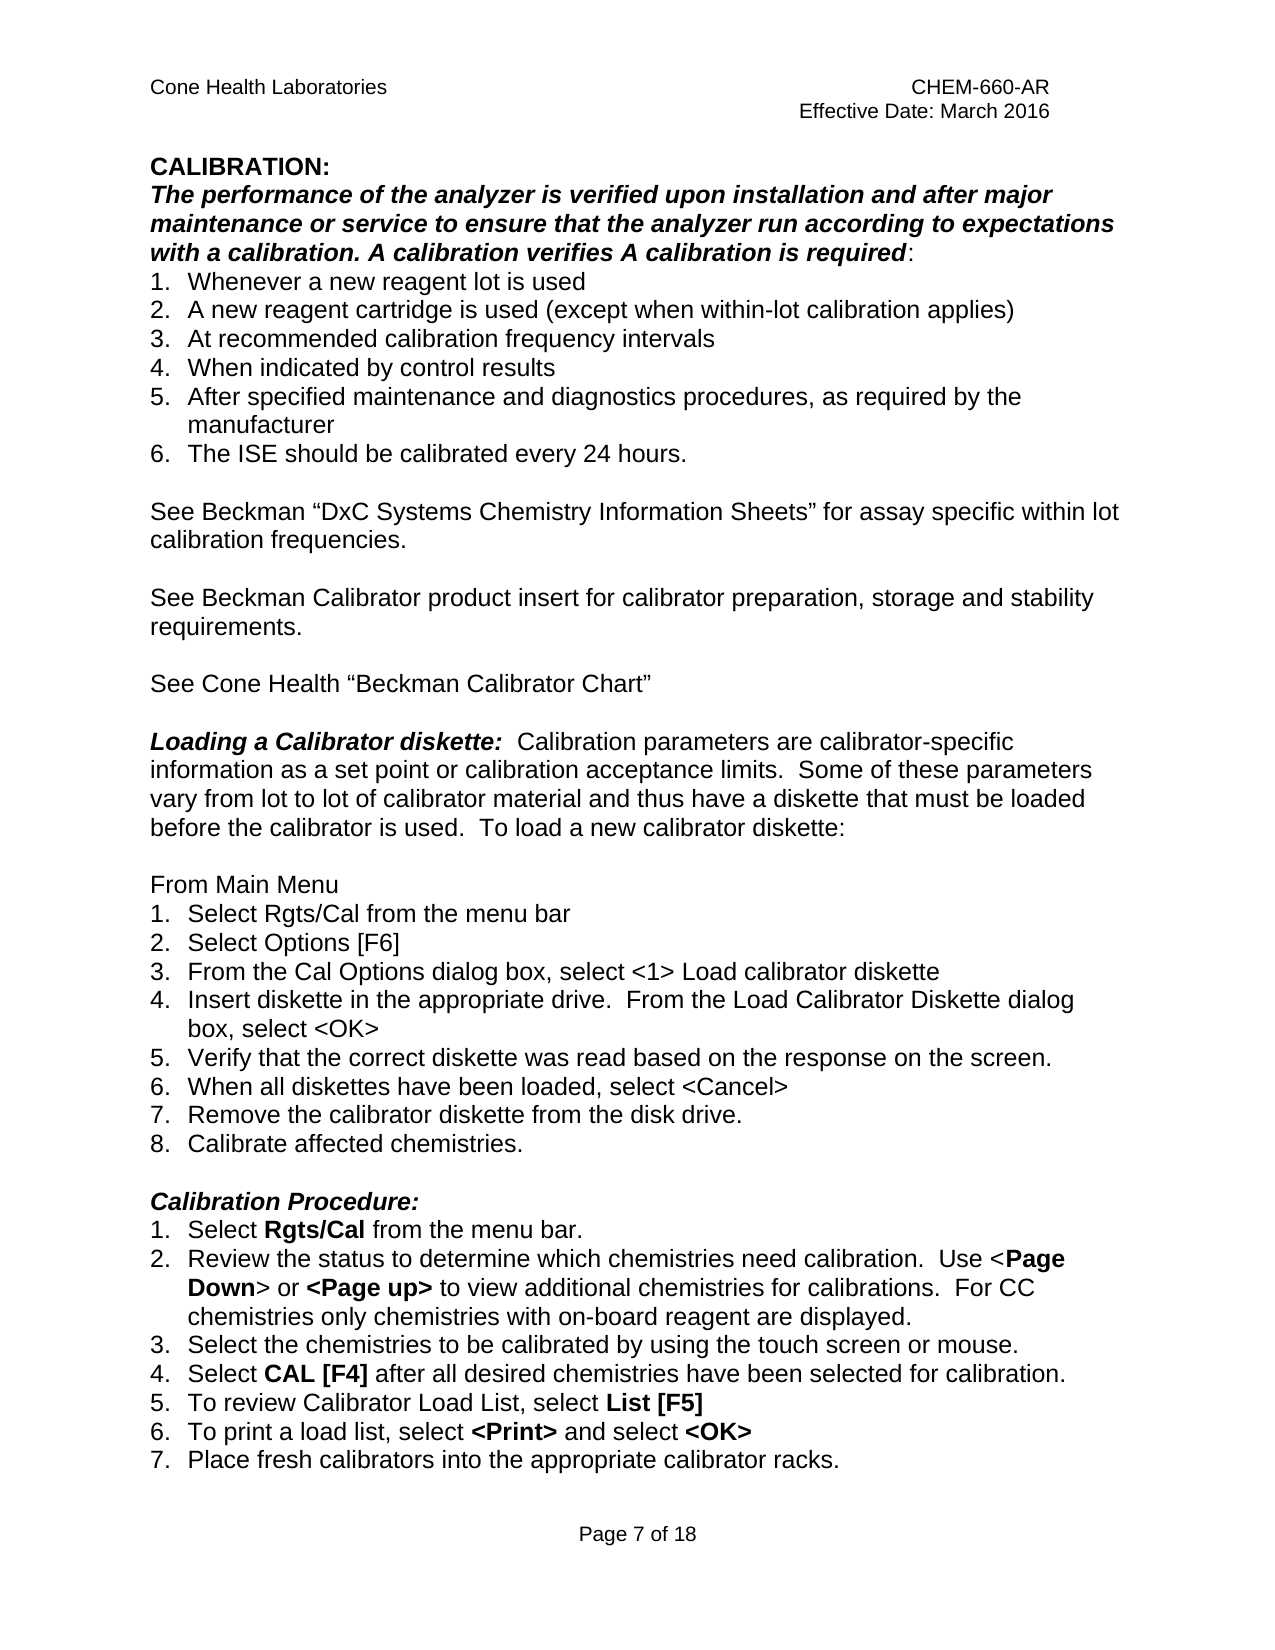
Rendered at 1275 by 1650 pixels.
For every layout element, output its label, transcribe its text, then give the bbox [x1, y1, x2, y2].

list The ISE should be calibrated every 24 hours. [150, 439, 1125, 468]
list Review the status to determine which chemistries need calibration. Use <Page Down> or <Page up> to view additional chemistries for calibrations. For CC chemistries only chemistries with on-board reagent are displayed. [150, 1244, 1125, 1330]
list After specified maintenance and diagnostics procedures, as required by the manufacturer [150, 382, 1125, 439]
text CALIBRATION: [150, 152, 1125, 180]
list Place fresh calibrators into the appropriate calibrator racks. [150, 1445, 1125, 1474]
list Remove the calibrator diskette from the disk drive. [150, 1100, 1125, 1129]
list Select the chemistries to be calibrated by using the touch screen or mouse. [150, 1330, 1125, 1359]
list To print a load list, select <Print> and select <OK> [150, 1417, 1125, 1445]
text See Cone Health “Beckman Calibrator Chart” [150, 669, 1125, 698]
text Calibration Procedure: [150, 1187, 1125, 1215]
list When all diskettes have been loaded, select <Cancel> [150, 1072, 1125, 1100]
text Loading a Calibrator diskette: Calibration parameters are calibrator-specific information as a set point or calibration acceptance limits. Some of these parameters vary from lot to lot of calibrator material and thus have a diskette that must be loaded before the calibrator is used. To load a new calibrator diskette: [150, 727, 1125, 842]
list Select Rgts/Cal from the menu bar [150, 899, 1125, 928]
list When indicated by control results [150, 353, 1125, 382]
list At recommended calibration frequency intervals [150, 324, 1125, 353]
list Verify that the correct diskette was read based on the response on the screen. [150, 1043, 1125, 1072]
text See Beckman “DxC Systems Chemistry Information Sheets” for assay specific within lot calibration frequencies. [150, 497, 1125, 554]
list Select Options [F6] [150, 928, 1125, 957]
text See Beckman Calibrator product insert for calibrator preparation, storage and stability requirements. [150, 583, 1125, 640]
list Calibrate affected chemistries. [150, 1129, 1125, 1158]
list Insert diskette in the appropriate drive. From the Load Calibrator Diskette dialog box, select <OK> [150, 985, 1125, 1043]
list To review Calibrator Load List, select List [F5] [150, 1388, 1125, 1417]
list From the Cal Options dialog box, select <1> Load calibrator diskette [150, 957, 1125, 985]
text From Main Menu [150, 870, 1125, 899]
text The performance of the analyzer is verified upon installation and after major maintenance or service to ensure that the analyzer run according to expectations with a calibration. A calibration verifies A calibration is required: [150, 180, 1125, 267]
list A new reagent cartridge is used (except when within-lot calibration applies) [150, 295, 1125, 324]
list Select Rgts/Cal from the menu bar. [150, 1215, 1125, 1244]
list Select CAL [F4] after all desired chemistries have been selected for calibration. [150, 1359, 1125, 1388]
list Whenever a new reagent lot is used [150, 267, 1125, 295]
